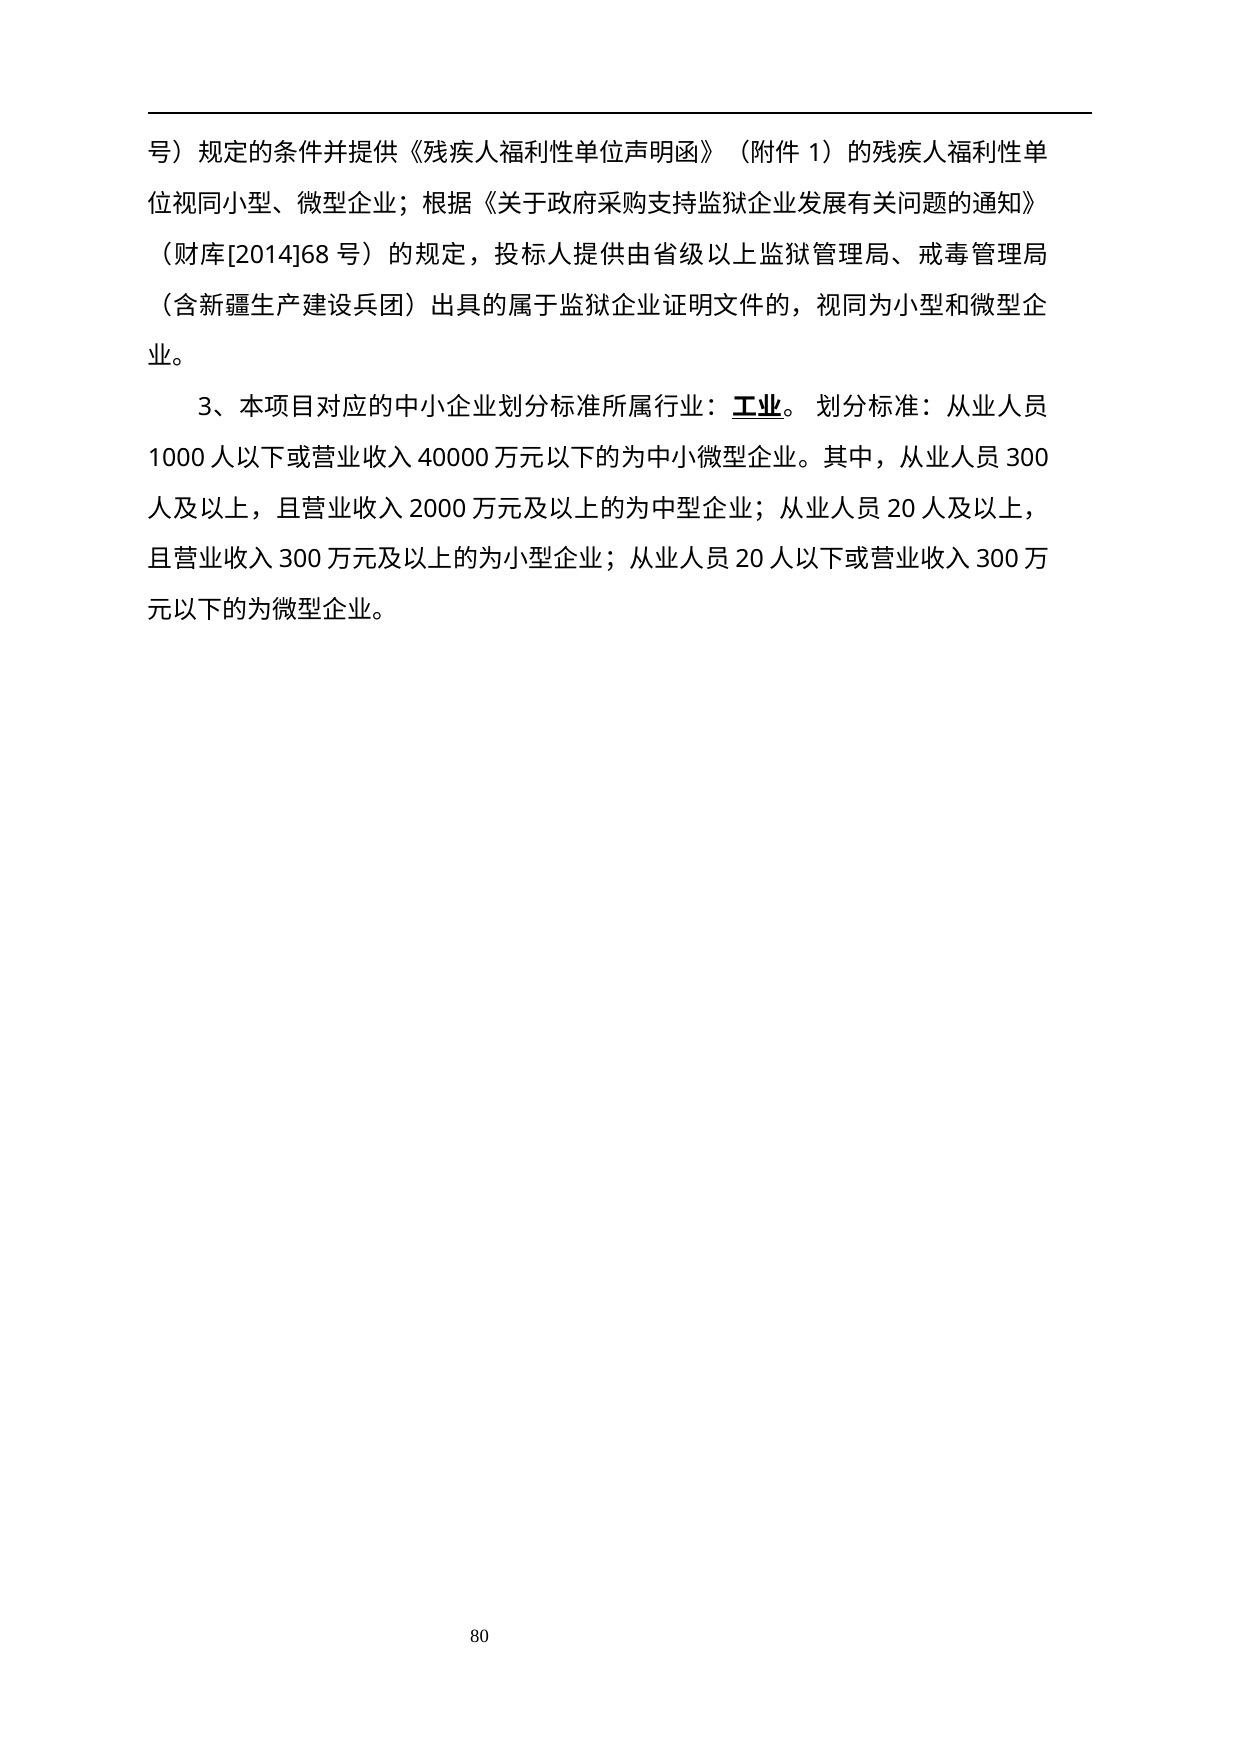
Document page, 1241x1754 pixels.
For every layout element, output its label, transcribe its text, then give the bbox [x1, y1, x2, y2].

text 3、本项目对应的中小企业划分标准所属行业：工业。 划分标准：从业人员1000人以下或营业收入40000万元以下的为中小微型企业。其中，从业人员300人及以上，且营业收入2000万元及以上的为中型企业；从业人员20人及以上，且营业收入300万元及以上的为小型企业；从业人员20人以下或营业收入300万元以下的为微型企业。 [148, 387, 1049, 626]
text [148, 133, 1049, 372]
